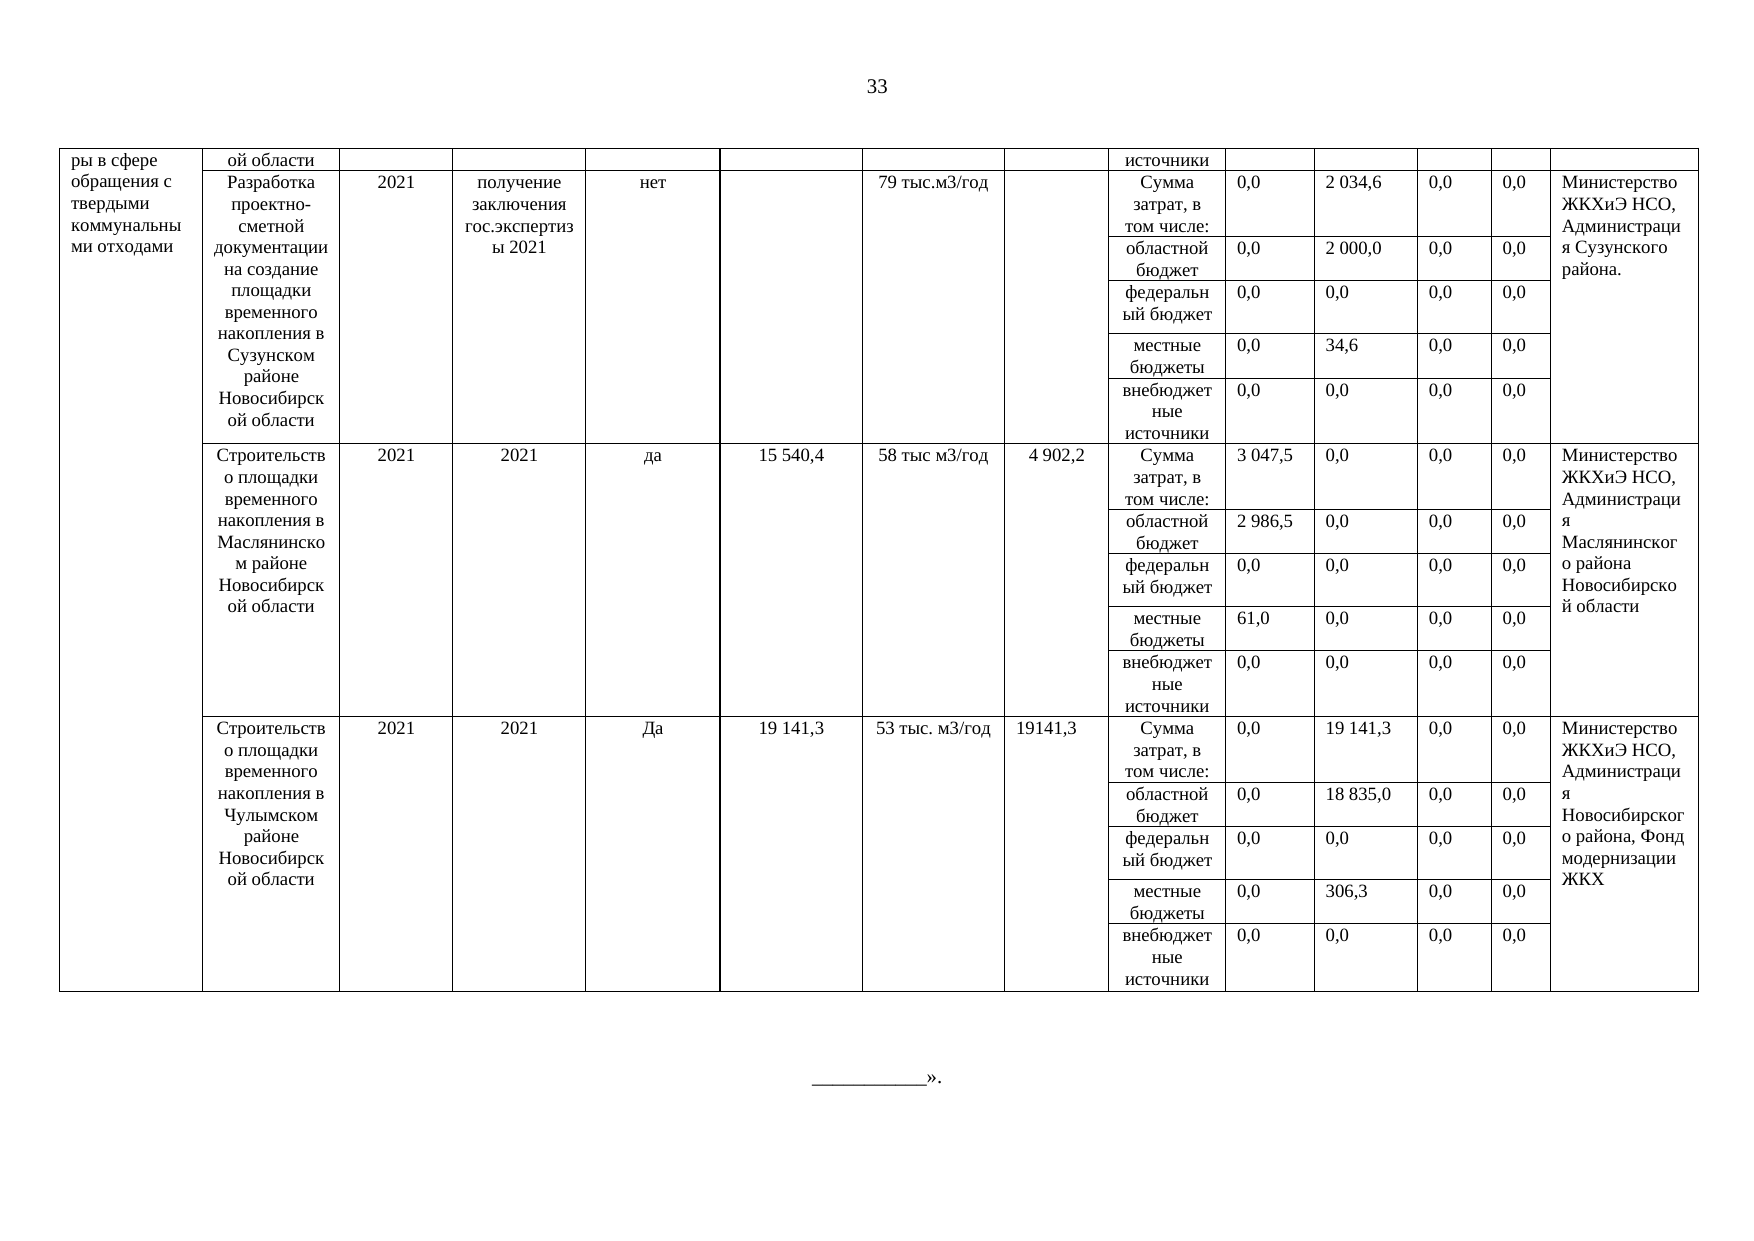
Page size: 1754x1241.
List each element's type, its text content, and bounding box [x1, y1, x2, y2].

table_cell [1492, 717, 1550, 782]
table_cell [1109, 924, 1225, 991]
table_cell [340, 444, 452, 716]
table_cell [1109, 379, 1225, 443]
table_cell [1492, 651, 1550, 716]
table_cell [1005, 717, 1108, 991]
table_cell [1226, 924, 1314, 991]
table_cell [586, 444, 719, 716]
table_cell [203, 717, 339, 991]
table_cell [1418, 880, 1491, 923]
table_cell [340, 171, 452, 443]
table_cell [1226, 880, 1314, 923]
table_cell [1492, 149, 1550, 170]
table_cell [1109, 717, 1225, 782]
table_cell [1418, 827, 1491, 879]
text ___________». [59, 1064, 1695, 1088]
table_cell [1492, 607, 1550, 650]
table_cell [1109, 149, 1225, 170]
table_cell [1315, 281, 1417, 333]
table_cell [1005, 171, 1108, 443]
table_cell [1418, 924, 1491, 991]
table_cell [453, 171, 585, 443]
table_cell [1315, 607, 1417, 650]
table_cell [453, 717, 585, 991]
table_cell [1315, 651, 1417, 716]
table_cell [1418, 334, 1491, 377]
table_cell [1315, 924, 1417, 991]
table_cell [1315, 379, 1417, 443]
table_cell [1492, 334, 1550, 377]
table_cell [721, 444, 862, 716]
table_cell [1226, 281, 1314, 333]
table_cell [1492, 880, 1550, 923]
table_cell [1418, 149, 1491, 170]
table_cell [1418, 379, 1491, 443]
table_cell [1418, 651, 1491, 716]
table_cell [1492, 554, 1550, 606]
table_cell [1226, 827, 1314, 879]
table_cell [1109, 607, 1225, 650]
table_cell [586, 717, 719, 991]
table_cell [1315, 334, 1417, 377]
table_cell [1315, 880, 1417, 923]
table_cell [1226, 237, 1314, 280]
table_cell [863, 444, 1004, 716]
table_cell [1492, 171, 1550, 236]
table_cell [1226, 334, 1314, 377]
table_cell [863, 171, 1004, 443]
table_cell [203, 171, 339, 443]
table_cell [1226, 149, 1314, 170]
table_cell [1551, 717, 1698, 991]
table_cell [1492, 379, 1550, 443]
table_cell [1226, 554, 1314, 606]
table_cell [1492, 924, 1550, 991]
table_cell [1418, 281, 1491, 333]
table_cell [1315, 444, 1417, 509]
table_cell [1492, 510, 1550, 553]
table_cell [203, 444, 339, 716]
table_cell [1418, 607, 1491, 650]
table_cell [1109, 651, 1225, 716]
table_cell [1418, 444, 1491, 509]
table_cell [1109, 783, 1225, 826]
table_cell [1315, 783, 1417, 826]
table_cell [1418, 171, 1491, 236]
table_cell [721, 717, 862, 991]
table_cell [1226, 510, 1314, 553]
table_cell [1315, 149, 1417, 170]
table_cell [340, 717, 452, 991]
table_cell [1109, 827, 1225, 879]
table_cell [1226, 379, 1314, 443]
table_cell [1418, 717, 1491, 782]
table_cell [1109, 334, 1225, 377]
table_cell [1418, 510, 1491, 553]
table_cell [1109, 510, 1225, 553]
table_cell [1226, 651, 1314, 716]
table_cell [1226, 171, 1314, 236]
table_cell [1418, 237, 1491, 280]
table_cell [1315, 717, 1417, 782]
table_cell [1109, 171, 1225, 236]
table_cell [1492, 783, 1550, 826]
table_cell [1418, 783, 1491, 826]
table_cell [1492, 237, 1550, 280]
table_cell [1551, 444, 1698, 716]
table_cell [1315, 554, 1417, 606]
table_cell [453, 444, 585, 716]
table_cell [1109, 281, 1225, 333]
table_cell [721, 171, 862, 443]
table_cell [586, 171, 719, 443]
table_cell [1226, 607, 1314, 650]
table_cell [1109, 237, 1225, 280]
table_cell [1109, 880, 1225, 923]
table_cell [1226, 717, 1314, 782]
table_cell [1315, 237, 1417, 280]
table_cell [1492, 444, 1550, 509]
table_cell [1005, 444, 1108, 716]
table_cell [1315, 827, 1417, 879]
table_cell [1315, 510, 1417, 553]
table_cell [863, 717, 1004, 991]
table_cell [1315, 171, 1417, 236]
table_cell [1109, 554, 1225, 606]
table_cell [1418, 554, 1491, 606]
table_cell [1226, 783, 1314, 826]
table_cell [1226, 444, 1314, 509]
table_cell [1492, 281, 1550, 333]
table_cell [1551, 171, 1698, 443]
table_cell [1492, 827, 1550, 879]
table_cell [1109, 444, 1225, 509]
